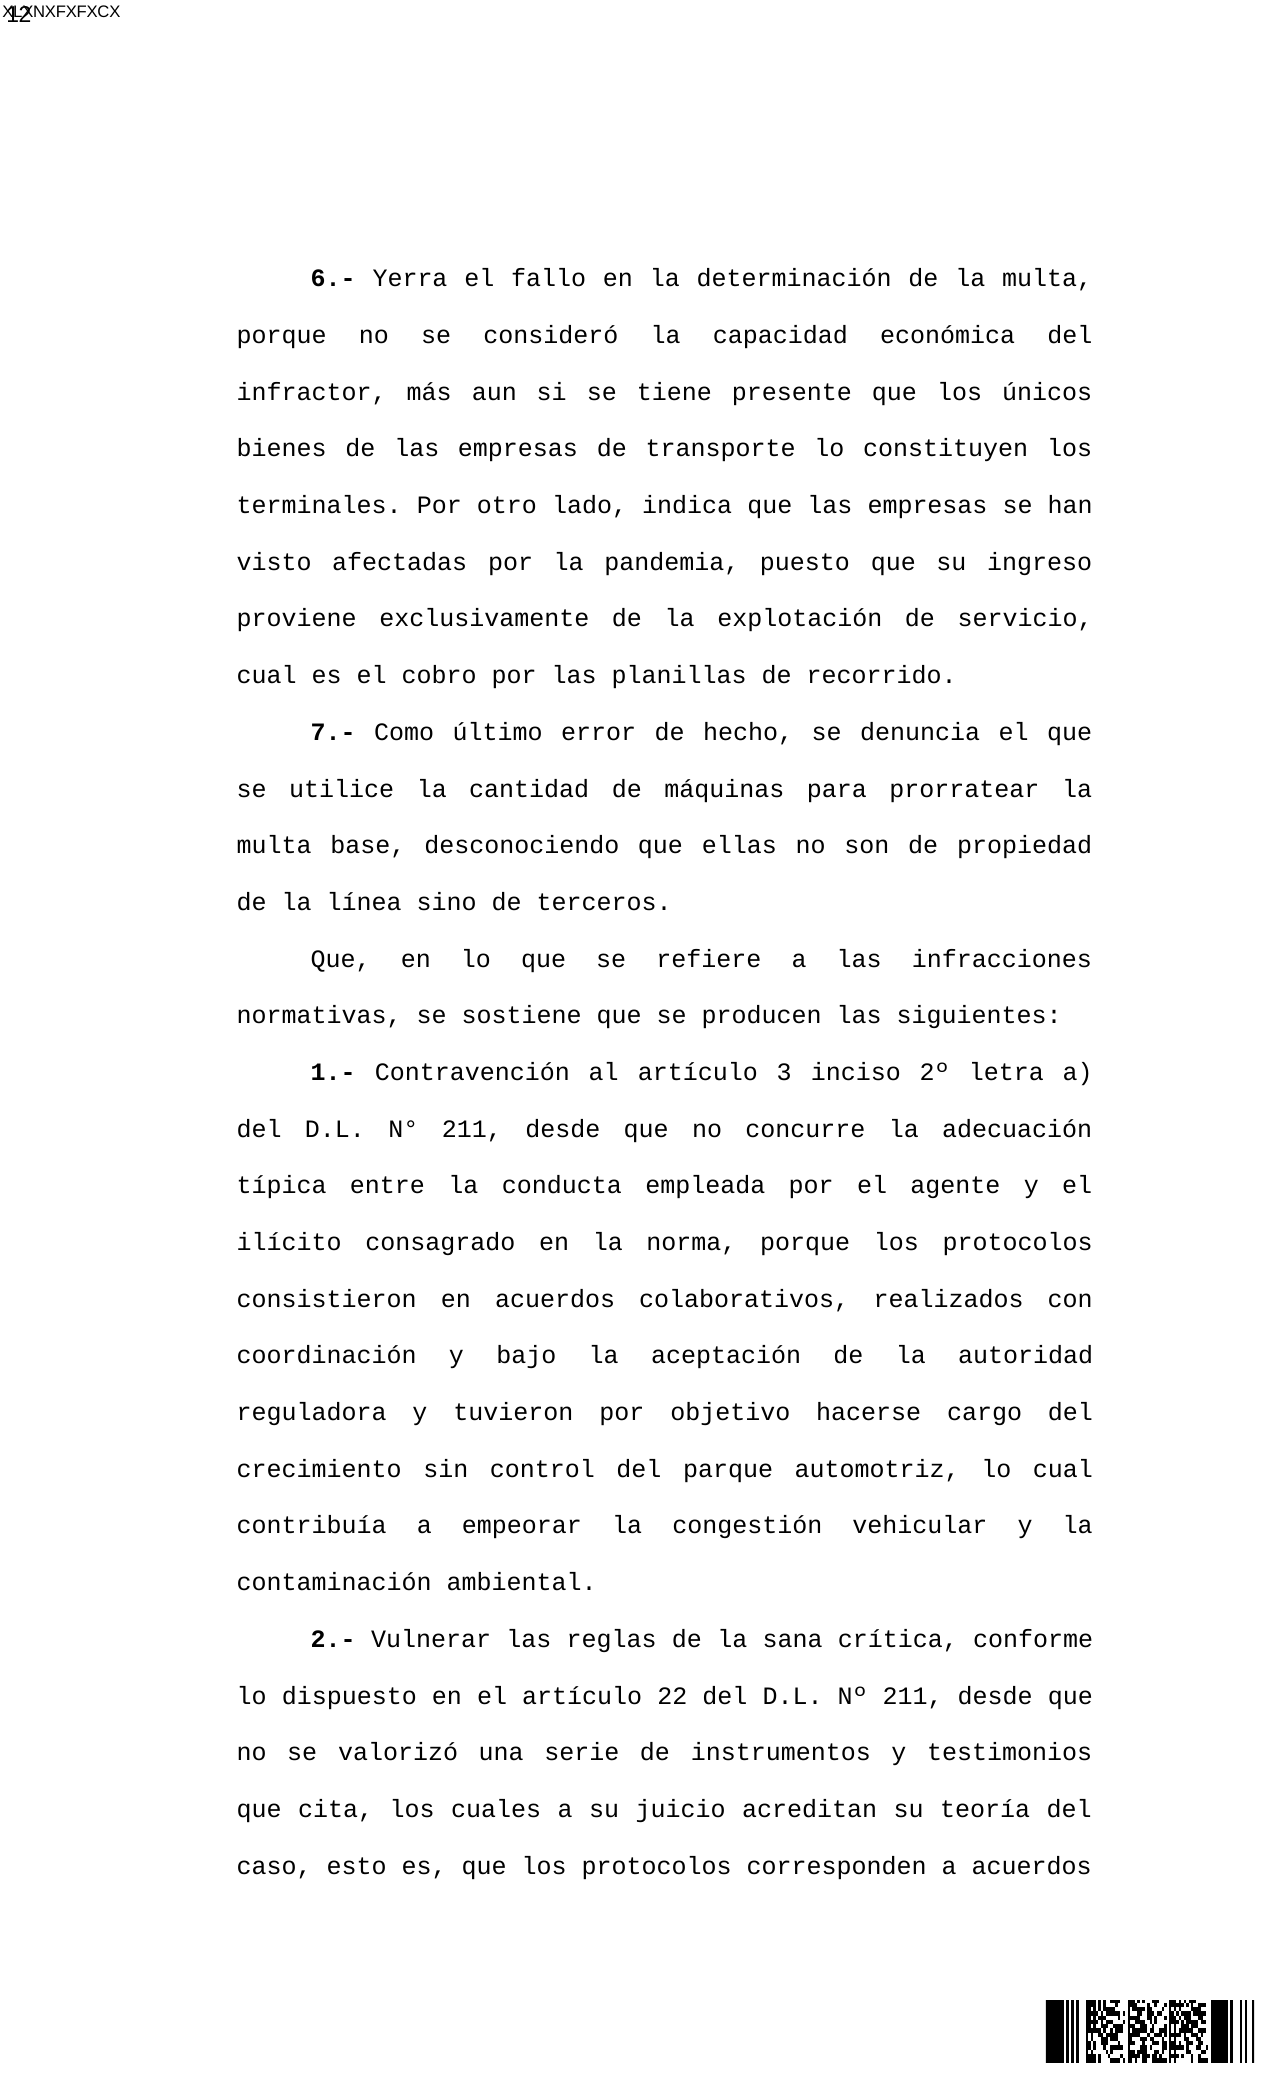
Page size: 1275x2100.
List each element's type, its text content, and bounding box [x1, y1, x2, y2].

text 2.- Vulnerar las reglas de la sana crítica, conforme lo dispuesto en el artículo 22 del D.L. Nº 211, desde que no se valorizó una serie de instrumentos y testimonios que cita, los cuales a su juicio acreditan su teoría del caso, esto es, que los protocolos corresponden a acuerdos [236, 1627, 1093, 1882]
picture [1045, 2000, 1255, 2063]
text 7.- Como último error de hecho, se denuncia el que se utilice la cantidad de máquinas para prorratear la multa base, desconociendo que ellas no son de propiedad de la línea sino de terceros. [236, 719, 1092, 918]
text 1.- Contravención al artículo 3 inciso 2º letra a) del D.L. N° 211, desde que no concurre la adecuación típica entre la conducta empleada por el agente y el ilícito consagrado en la norma, porque los protocolos consistieron en acuerdos colaborativos, realizados con coordinación y bajo la aceptación de la autoridad reguladora y tuvieron por objetivo hacerse cargo del crecimiento sin control del parque automotriz, lo cual contribuía a empeorar la congestión vehicular y la contaminación ambiental. [236, 1060, 1093, 1598]
text Que, en lo que se refiere a las infracciones normativas, se sostiene que se producen las siguientes: [236, 946, 1093, 1031]
text 6.- Yerra el fallo en la determinación de la multa, porque no se consideró la capacidad económica del infractor, más aun si se tiene presente que los únicos bienes de las empresas de transporte lo constituyen los terminales. Por otro lado, indica que las empresas se han visto afectadas por la pandemia, puesto que su ingreso proviene exclusivamente de la explotación de servicio, cual es el cobro por las planillas de recorrido. [236, 266, 1093, 691]
